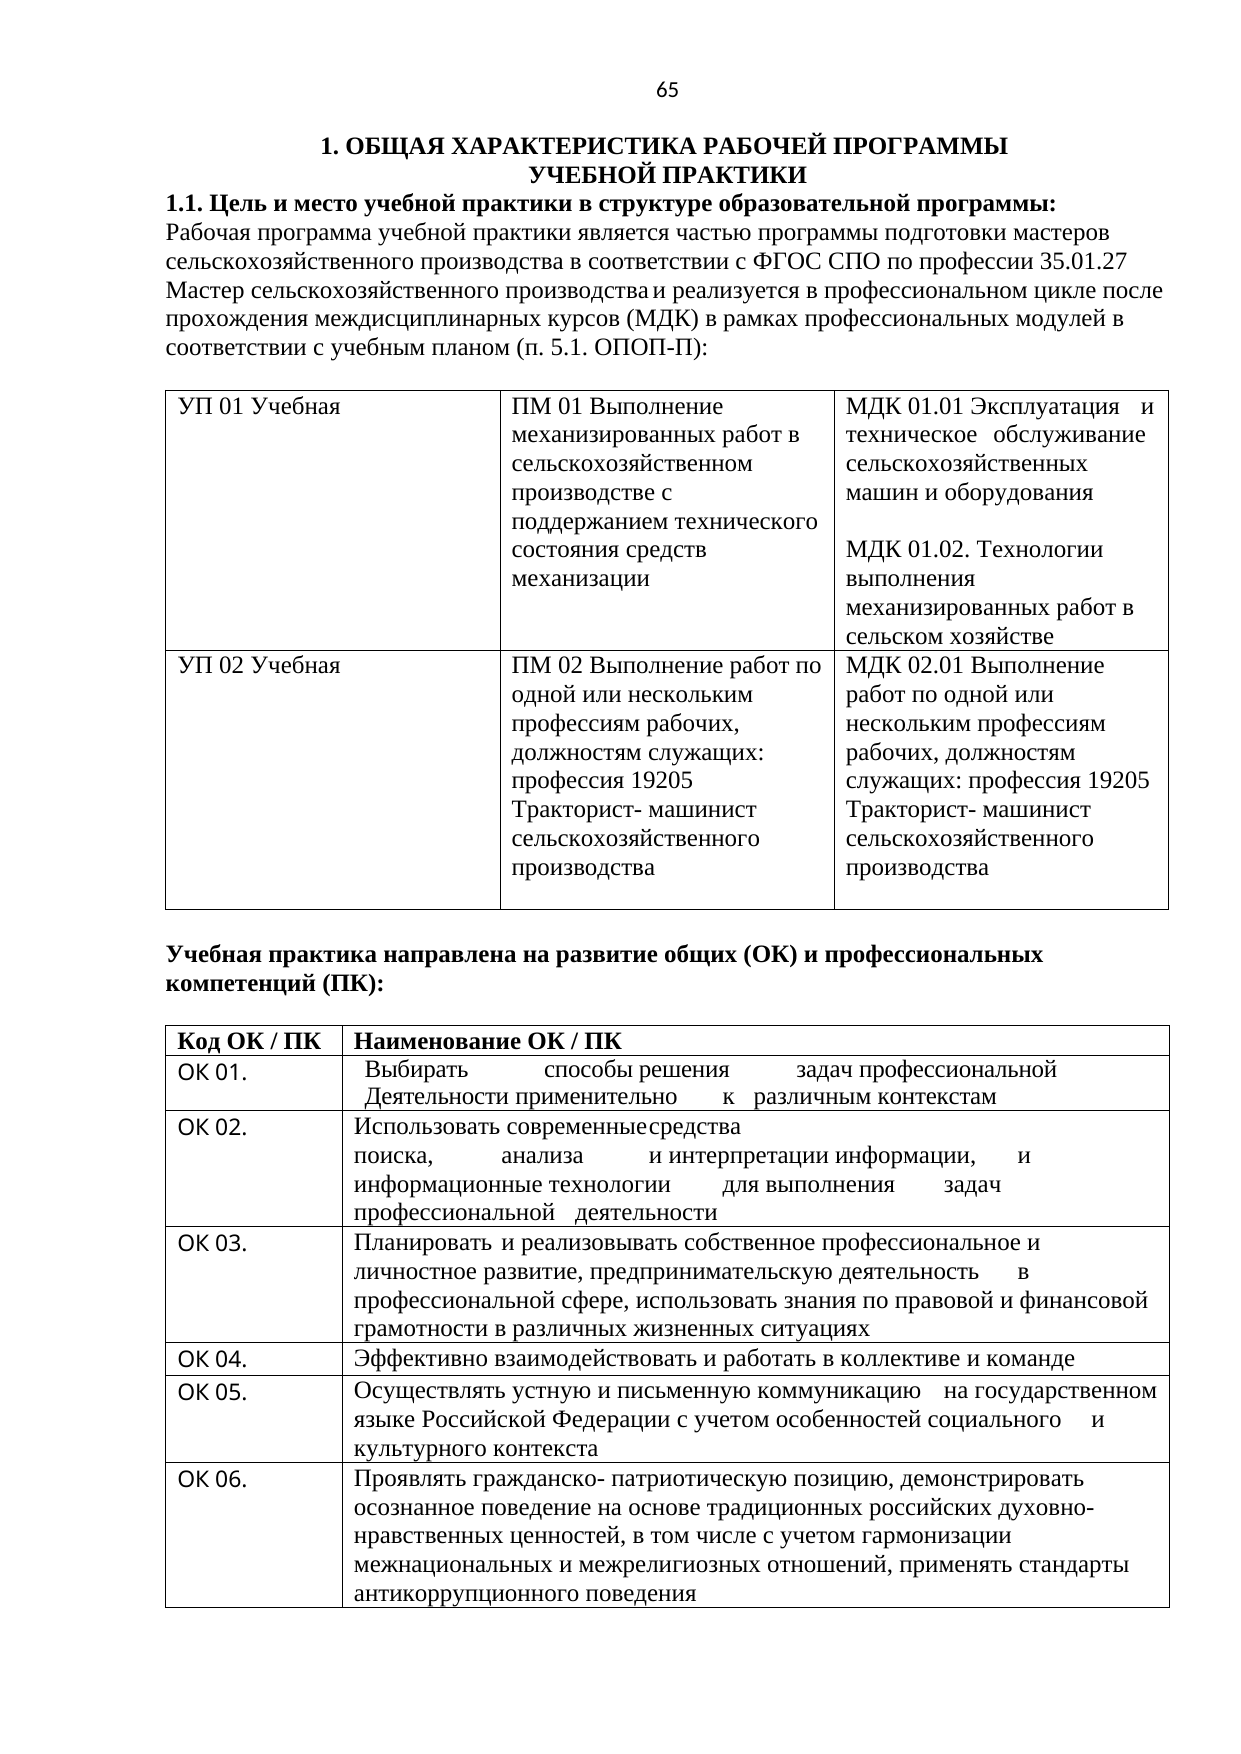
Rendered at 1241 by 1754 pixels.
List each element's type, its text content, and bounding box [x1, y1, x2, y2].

table_cell ОК 01. [166, 1056, 342, 1110]
table_cell Использовать современные средства поиска, анализа и интерпретации информации, и информационные технологии для выполнения задач профессиональной деятельности [343, 1111, 1169, 1226]
table_cell УП 02 Учебная [166, 651, 500, 909]
table_header Наименование ОК / ПК [343, 1026, 1169, 1055]
table_cell ПМ 02 Выполнение работ по одной или нескольким профессиям рабочих, должностям служащих: профессия 19205 Тракторист- машинист сельскохозяйственного производства [501, 651, 834, 909]
text Рабочая программа учебной практики является частью программы подготовки мастеров сельскохозяйственного производства в соответствии с ФГОС СПО по профессии 35.01.27 Мастер сельскохозяйственного производства и реализуется в профессиональном цикле после прохождения междисциплинарных курсов (МДК) в рамках профессиональных модулей в соответствии с учебным планом (п. 5.1. ОПОП-П): [165, 217, 1169, 361]
table_cell МДК 02.01 Выполнение работ по одной или нескольким профессиям рабочих, должностям служащих: профессия 19205 Тракторист- машинист сельскохозяйственного производства [835, 651, 1168, 909]
table_cell Осуществлять устную и письменную коммуникацию на государственном языке Российской Федерации с учетом особенностей социального и культурного контекста [343, 1376, 1169, 1462]
table_cell Планировать и реализовывать собственное профессиональное и личностное развитие, предпринимательскую деятельность в профессиональной сфере, использовать знания по правовой и финансовой грамотности в различных жизненных ситуациях [343, 1227, 1169, 1342]
table_header Код ОК / ПК [166, 1026, 342, 1055]
table_cell ОК 06. [166, 1463, 342, 1607]
table_cell Эффективно взаимодействовать и работать в коллективе и команде [343, 1343, 1169, 1374]
table_cell ОК 05. [166, 1376, 342, 1462]
table_cell ОК 03. [166, 1227, 342, 1342]
table_header ПМ 01 Выполнение механизированных работ в сельскохозяйственном производстве с поддержанием технического состояния средств механизации [501, 391, 834, 649]
table_cell Проявлять гражданско- патриотическую позицию, демонстрировать осознанное поведение на основе традиционных российских духовно- нравственных ценностей, в том числе с учетом гармонизации межнациональных и межрелигиозных отношений, применять стандарты антикоррупционного поведения [343, 1463, 1169, 1607]
table_cell ОК 02. [166, 1111, 342, 1226]
text 1. ОБЩАЯ ХАРАКТЕРИСТИКА РАБОЧЕЙ ПРОГРАММЫ УЧЕБНОЙ ПРАКТИКИ [165, 131, 1169, 188]
table_cell Выбирать способы решения задач профессиональной Деятельности применительно к различным контекстам [343, 1056, 1169, 1110]
text Учебная практика направлена на развитие общих (ОК) и профессиональных компетенций (ПК): [165, 939, 1169, 997]
table_cell ОК 04. [166, 1343, 342, 1374]
text 1.1. Цель и место учебной практики в структуре образовательной программы: [165, 188, 1169, 217]
table_header УП 01 Учебная [166, 391, 500, 649]
table_header МДК 01.01 Эксплуатация и техническое обслуживание сельскохозяйственных машин и оборудования МДК 01.02. Технологии выполнения механизированных работ в сельском хозяйстве [835, 391, 1168, 649]
